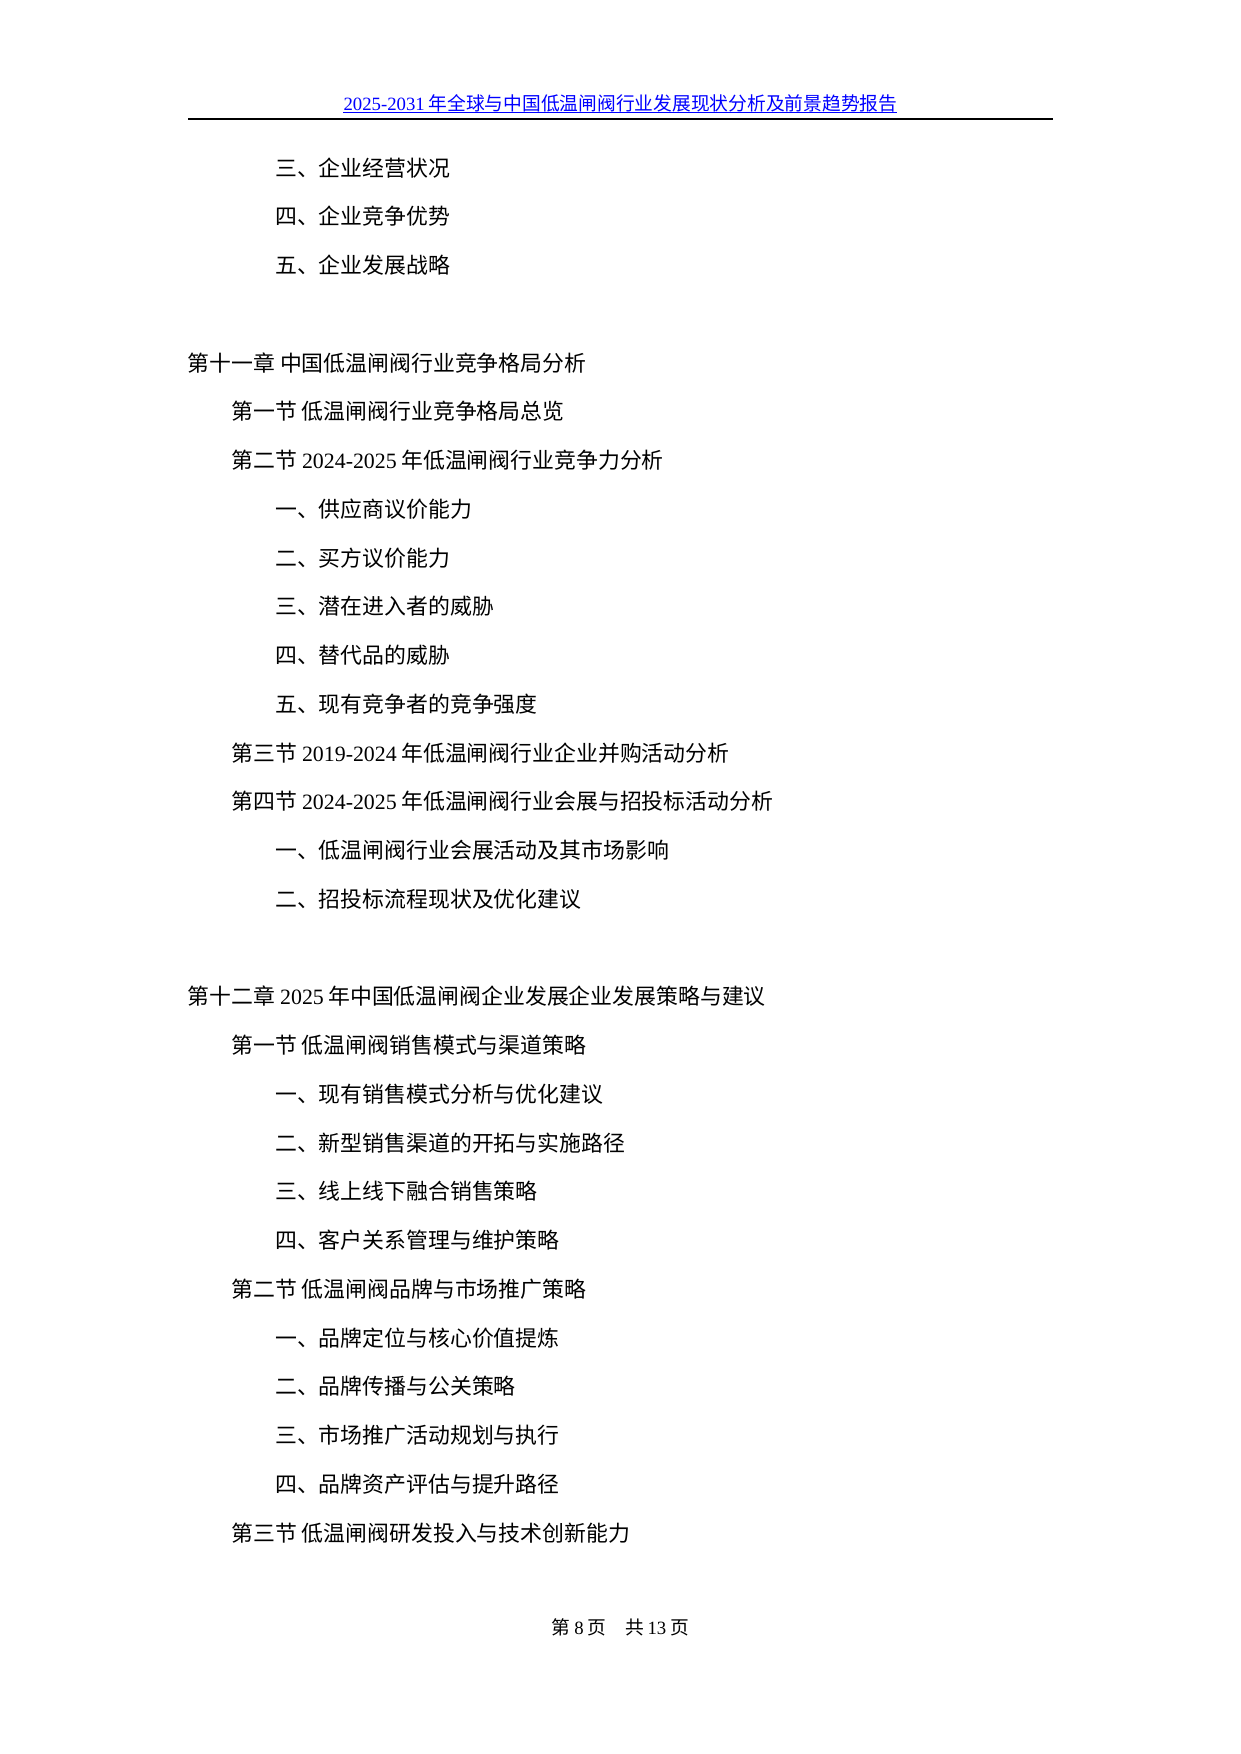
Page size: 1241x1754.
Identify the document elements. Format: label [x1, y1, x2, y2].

text [187, 150, 1053, 1548]
